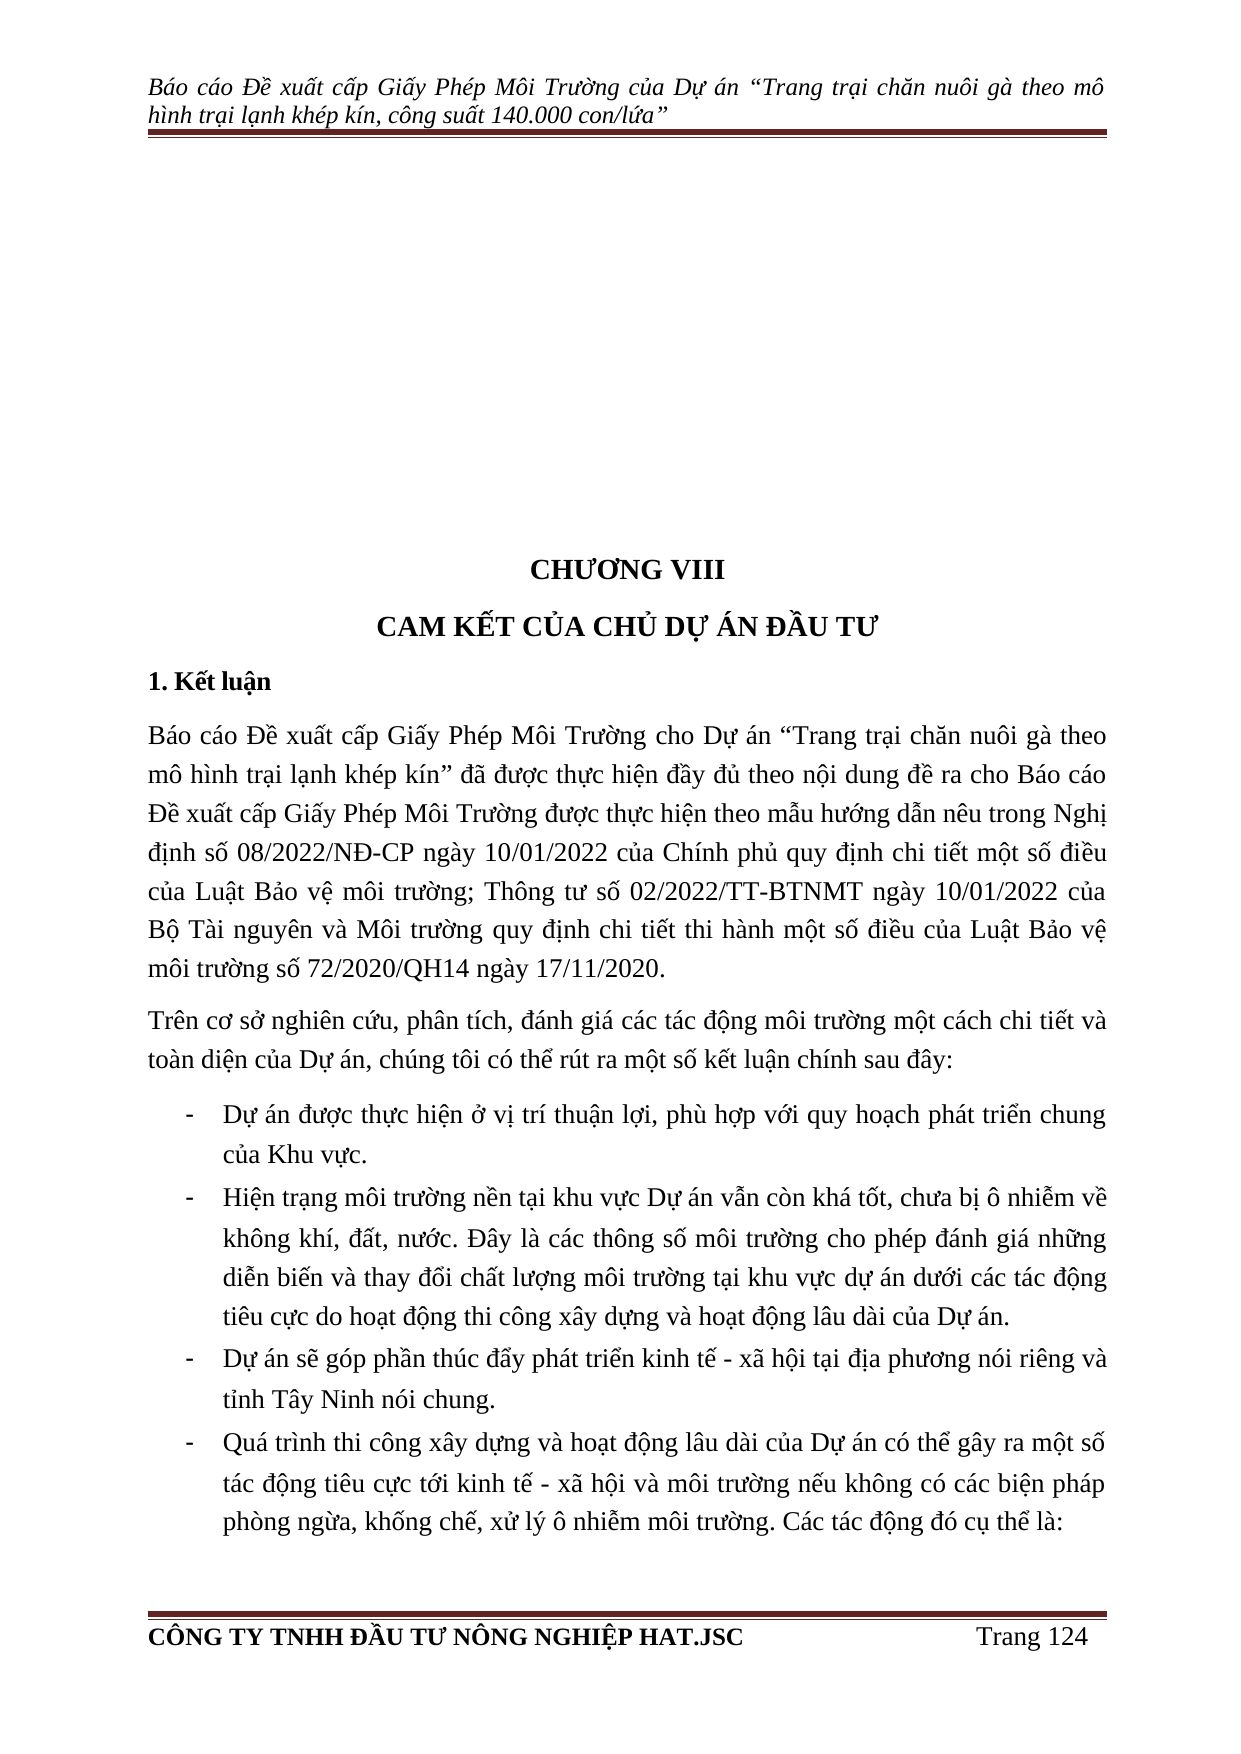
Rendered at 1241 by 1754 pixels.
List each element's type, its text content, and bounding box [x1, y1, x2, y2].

list Dự án sẽ góp phần thúc đẩy phát triển kinh tế - xã hội tại địa phương nói riêng và tỉnh Tây Ninh nói chung. [185, 1339, 1107, 1414]
text Báo cáo Đề xuất cấp Giấy Phép Môi Trường cho Dự án “Trang trại chăn nuôi gà theo mô hình trại lạnh khép kín” đã được thực hiện đầy đủ theo nội dung đề ra cho Báo cáo Đề xuất cấp Giấy Phép Môi Trường được thực hiện theo mẫu hướng dẫn nêu trong Nghị định số 08/2022/NĐ-CP ngày 10/01/2022 của Chính phủ quy định chi tiết một số điều của Luật Bảo vệ môi trường; Thông tư số 02/2022/TT-BTNMT ngày 10/01/2022 của Bộ Tài nguyên và Môi trường quy định chi tiết thi hành một số điều của Luật Bảo vệ môi trường số 72/2020/QH14 ngày 17/11/2020. [148, 719, 1107, 984]
list Hiện trạng môi trường nền tại khu vực Dự án vẫn còn khá tốt, chưa bị ô nhiễm về không khí, đất, nước. Đây là các thông số môi trường cho phép đánh giá những diễn biến và thay đổi chất lượng môi trường tại khu vực dự án dưới các tác động tiêu cực do hoạt động thi công xây dựng và hoạt động lâu dài của Dự án. [185, 1177, 1107, 1331]
subtitle 1. Kết luận [148, 666, 1107, 697]
text Trên cơ sở nghiên cứu, phân tích, đánh giá các tác động môi trường một cách chi tiết và toàn diện của Dự án, chúng tôi có thể rút ra một số kết luận chính sau đây: [148, 1004, 1107, 1074]
subtitle CAM KẾT CỦA CHỦ DỰ ÁN ĐẦU TƯ [148, 609, 1107, 642]
list Dự án được thực hiện ở vị trí thuận lợi, phù hợp với quy hoạch phát triển chung của Khu vực. [185, 1094, 1107, 1170]
subtitle CHƯƠNG VIII [148, 552, 1107, 585]
list Quá trình thi công xây dựng và hoạt động lâu dài của Dự án có thể gây ra một số tác động tiêu cực tới kinh tế - xã hội và môi trường nếu không có các biện pháp phòng ngừa, khống chế, xử lý ô nhiễm môi trường. Các tác động đó cụ thể là: [185, 1422, 1107, 1537]
